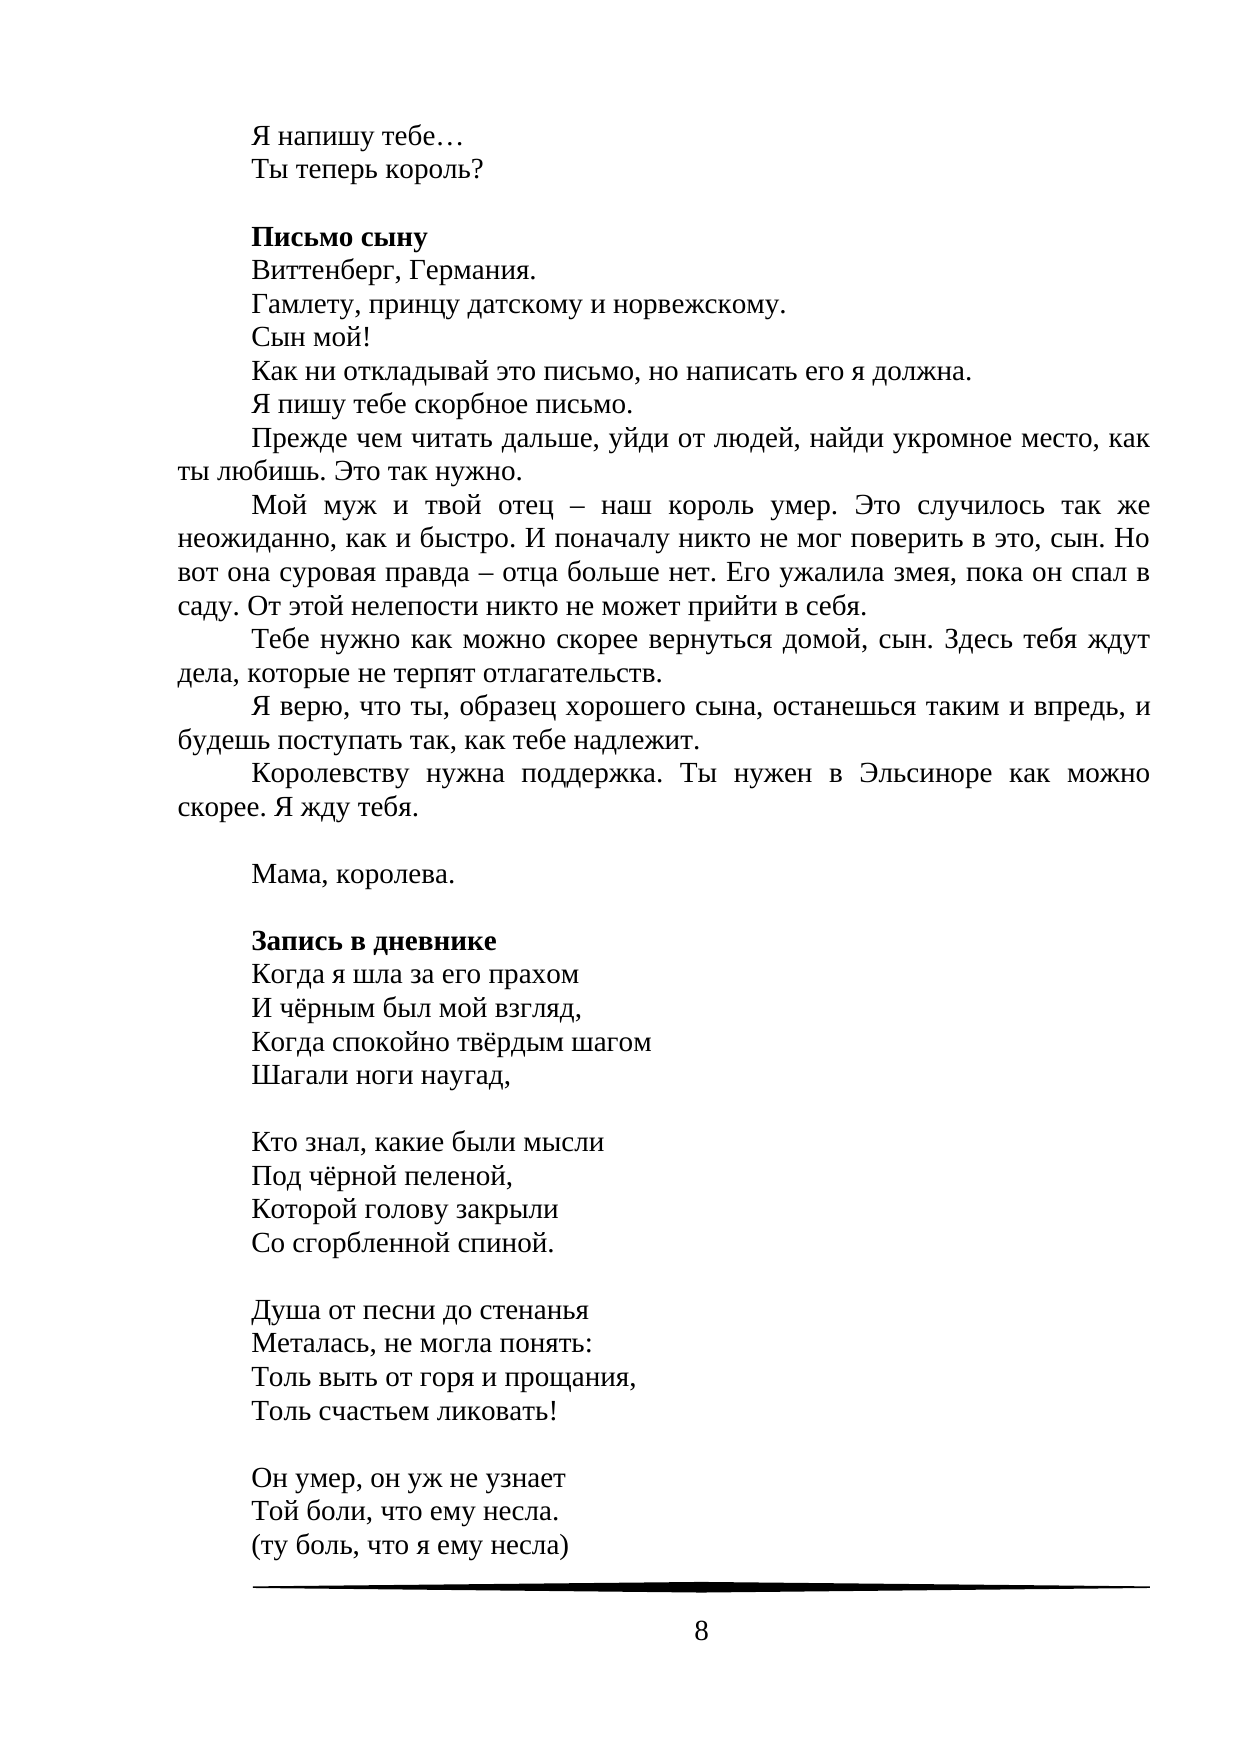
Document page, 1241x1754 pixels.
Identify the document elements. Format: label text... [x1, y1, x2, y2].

text Прежде чем читать дальше, уйди от людей, найди укромное место, как ты любишь. Это так нужно. [177, 420, 1152, 487]
text Которой голову закрыли [177, 1191, 1152, 1225]
text (ту боль, что я ему несла) [177, 1527, 1152, 1560]
text Тебе нужно как можно скорее вернуться домой, сын. Здесь тебя ждут дела, которые не терпят отлагательств. [177, 621, 1152, 688]
text Металась, не могла понять: [177, 1326, 1152, 1359]
text Толь выть от горя и прощания, [177, 1359, 1152, 1393]
text Ты теперь король? [177, 152, 1152, 185]
text Мама, королева. [177, 856, 1152, 889]
text Я верю, что ты, образец хорошего сына, останешься таким и впредь, и будешь поступать так, как тебе надлежит. [177, 688, 1152, 755]
text Виттенберг, Германия. [177, 252, 1152, 286]
text Я напишу тебе… [177, 118, 1152, 152]
text Мой муж и твой отец – наш король умер. Это случилось так же неожиданно, как и быстро. И поначалу никто не мог поверить в это, сын. Но вот она суровая правда – отца больше нет. Его ужалила змея, пока он спал в саду. От этой нелепости никто не может прийти в себя. [177, 487, 1152, 621]
text Шагали ноги наугад, [177, 1057, 1152, 1091]
text Кто знал, какие были мысли [177, 1124, 1152, 1158]
text Той боли, что ему несла. [177, 1493, 1152, 1527]
text Когда я шла за его прахом [177, 957, 1152, 990]
text И чёрным был мой взгляд, [177, 990, 1152, 1024]
text Гамлету, принцу датскому и норвежскому. [177, 286, 1152, 319]
text Когда спокойно твёрдым шагом [177, 1024, 1152, 1057]
text Со сгорбленной спиной. [177, 1225, 1152, 1258]
text Как ни откладывай это письмо, но написать его я должна. [177, 353, 1152, 386]
text Толь счастьем ликовать! [177, 1393, 1152, 1426]
text Он умер, он уж не узнает [177, 1460, 1152, 1493]
text Запись в дневнике [177, 923, 1152, 957]
text Письмо сыну [177, 219, 1152, 252]
text Я пишу тебе скорбное письмо. [177, 386, 1152, 420]
text Королевству нужна поддержка. Ты нужен в Эльсиноре как можно скорее. Я жду тебя. [177, 755, 1152, 822]
text Под чёрной пеленой, [177, 1158, 1152, 1191]
text Сын мой! [177, 319, 1152, 353]
text Душа от песни до стенанья [177, 1292, 1152, 1326]
